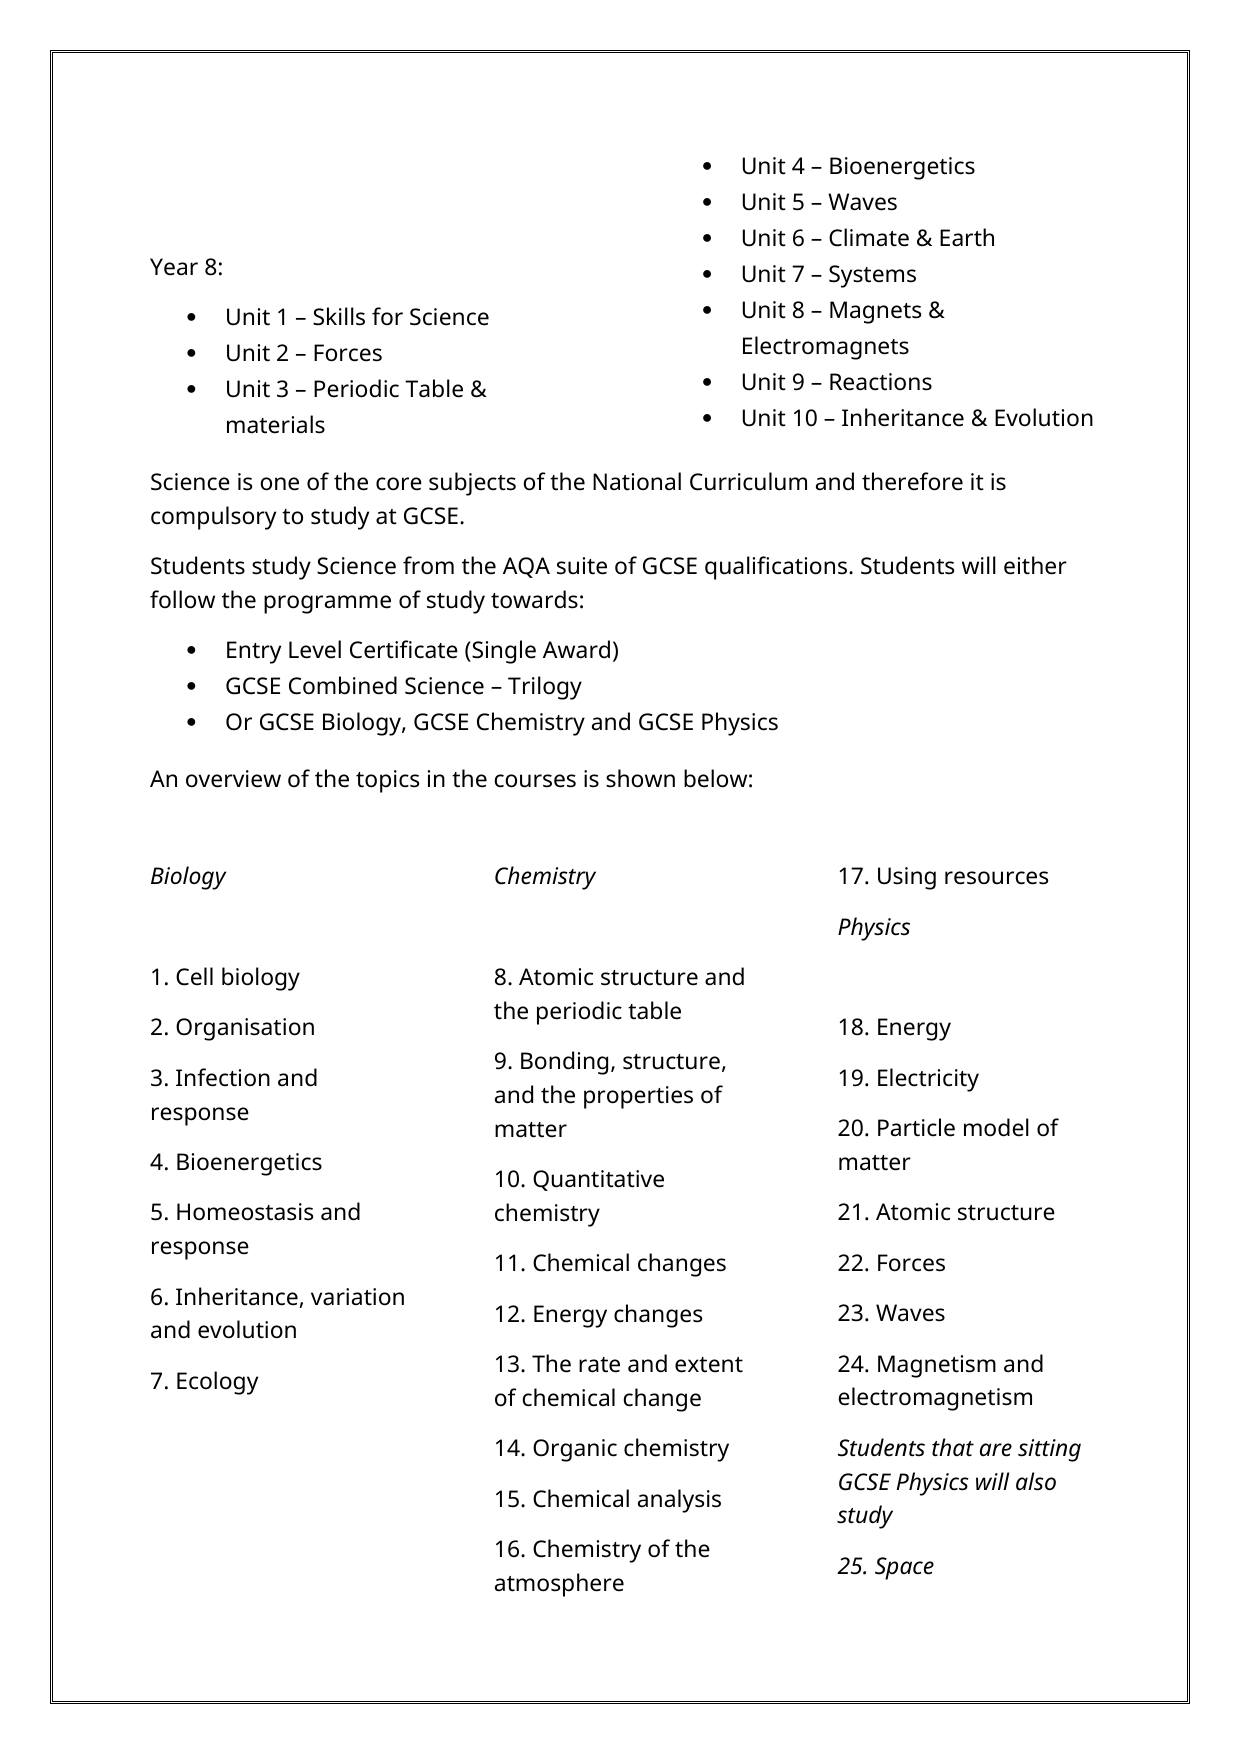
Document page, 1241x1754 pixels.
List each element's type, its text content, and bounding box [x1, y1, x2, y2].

text Physics [837, 911, 1107, 942]
text 11. Chemical changes [494, 1247, 764, 1278]
text 6. Inheritance, variation and evolution [150, 1281, 420, 1346]
text 22. Forces [837, 1247, 1107, 1278]
text 9. Bonding, structure, and the properties of matter [494, 1045, 764, 1144]
text Year 8: [150, 251, 592, 282]
text 18. Energy [837, 1011, 1107, 1043]
list Unit 7 – Systems [703, 258, 1107, 289]
list Unit 8 – Magnets & Electromagnets [703, 294, 1107, 361]
list Or GCSE Biology, GCSE Chemistry and GCSE Physics [187, 706, 1107, 737]
list Unit 9 – Reactions [703, 366, 1107, 397]
list Unit 2 – Forces [187, 337, 592, 368]
text 17. Using resources [837, 860, 1107, 891]
text 3. Infection and response [150, 1062, 420, 1127]
text 24. Magnetism and electromagnetism [837, 1348, 1107, 1413]
text 15. Chemical analysis [494, 1483, 764, 1514]
list Unit 3 – Periodic Table & materials [187, 373, 592, 440]
list Unit 10 – Inheritance & Evolution [703, 402, 1107, 433]
text Students that are sitting GCSE Physics will also study [837, 1432, 1107, 1531]
text 13. The rate and extent of chemical change [494, 1348, 764, 1413]
text 12. Energy changes [494, 1298, 764, 1329]
text 7. Ecology [150, 1365, 420, 1396]
text 21. Atomic structure [837, 1196, 1107, 1228]
text 25. Space [837, 1550, 1107, 1581]
text Chemistry [494, 860, 764, 891]
list Unit 6 – Climate & Earth [703, 222, 1107, 253]
text 14. Organic chemistry [494, 1432, 764, 1463]
text 2. Organisation [150, 1011, 420, 1043]
list Entry Level Certificate (Single Award) [187, 634, 1107, 665]
text 4. Bioenergetics [150, 1146, 420, 1177]
text 19. Electricity [837, 1062, 1107, 1093]
text Science is one of the core subjects of the National Curriculum and therefore it is compulsory to study at GCSE. [150, 466, 1107, 531]
text 20. Particle model of matter [837, 1112, 1107, 1177]
text 5. Homeostasis and response [150, 1196, 420, 1261]
text 10. Quantitative chemistry [494, 1163, 764, 1228]
text Biology [150, 860, 420, 891]
text Students study Science from the AQA suite of GCSE qualifications. Students will either follow the programme of study towards: [150, 550, 1107, 615]
list GCSE Combined Science – Trilogy [187, 670, 1107, 701]
text 16. Chemistry of the atmosphere [494, 1533, 764, 1598]
list Unit 5 – Waves [703, 186, 1107, 217]
text 8. Atomic structure and the periodic table [494, 961, 764, 1026]
list Unit 4 – Bioenergetics [703, 150, 1107, 181]
text An overview of the topics in the courses is shown below: [150, 763, 1107, 794]
text 23. Waves [837, 1297, 1107, 1328]
text 1. Cell biology [150, 961, 420, 992]
list Unit 1 – Skills for Science [187, 301, 592, 332]
